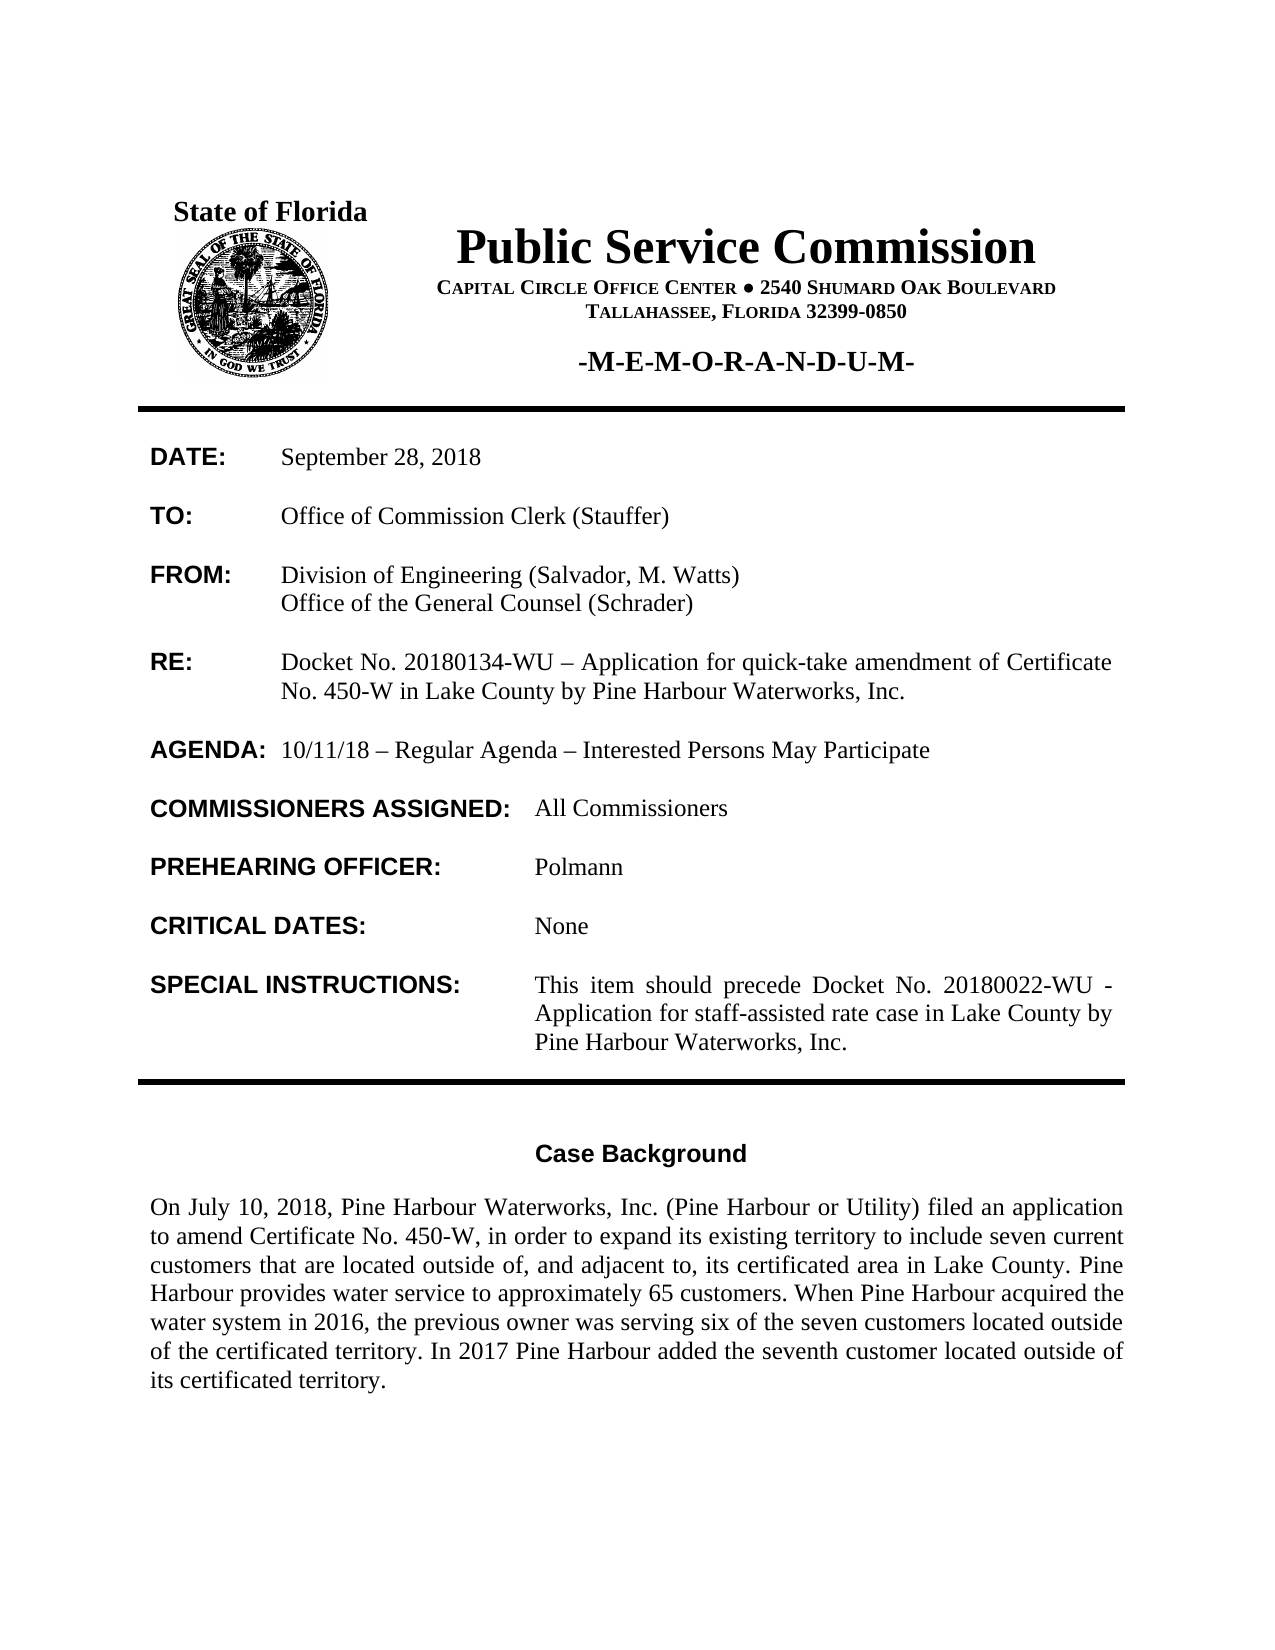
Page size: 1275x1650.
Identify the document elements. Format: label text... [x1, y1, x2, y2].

table_cell September 28, 2018 [269, 412, 1125, 471]
table_cell SPECIAL INSTRUCTIONS: [138, 940, 522, 1078]
table_cell Office of Commission Clerk (Stauffer) [269, 471, 1125, 530]
picture [177, 227, 329, 378]
table_cell AGENDA: [138, 705, 268, 763]
table_header Public Service Commission Capital Circle Office Center ● 2540 Shumard Oak Boulevard Tallahassee, Florida 32399-0850 -M-E-M-O-R-A-N-D-U-M- [367, 194, 1125, 406]
table_cell COMMISSIONERS ASSIGNED: [138, 764, 522, 822]
table_cell DATE: [138, 412, 268, 471]
table_cell FROM: [138, 530, 268, 617]
table_cell All Commissioners [522, 764, 1125, 822]
table_cell None [522, 881, 1125, 940]
table_cell Polmann [522, 822, 1125, 881]
table_cell Division of Engineering (Salvador, M. Watts) Office of the General Counsel (Schrader) [269, 530, 1125, 617]
text On July 10, 2018, Pine Harbour Waterworks, Inc. (Pine Harbour or Utility) filed an application to amend Certificate No. 450-W, in order to expand its existing territory to include seven current customers that are located outside of, and adjacent to, its certificated area in Lake County. Pine Harbour provides water service to approximately 65 customers. When Pine Harbour acquired the water system in 2016, the previous owner was serving six of the seven customers located outside of the certificated territory. In 2017 Pine Harbour added the seventh customer located outside of its certificated territory. [150, 1192, 1125, 1393]
table_header State of Florida [138, 194, 367, 406]
table_cell PREHEARING OFFICER: [138, 822, 522, 881]
table_cell This item should precede Docket No. 20180022-WU - Application for staff-assisted rate case in Lake County by Pine Harbour Waterworks, Inc. [522, 940, 1125, 1078]
table_cell RE: [138, 617, 268, 705]
table_cell 10/11/18 – Regular Agenda – Interested Persons May Participate [269, 705, 1125, 763]
subtitle Case Background [150, 1138, 1125, 1167]
table_cell CRITICAL DATES: [138, 881, 522, 940]
table_cell TO: [138, 471, 268, 530]
table_cell Docket No. 20180134-WU – Application for quick-take amendment of Certificate No. 450-W in Lake County by Pine Harbour Waterworks, Inc. [269, 617, 1125, 705]
